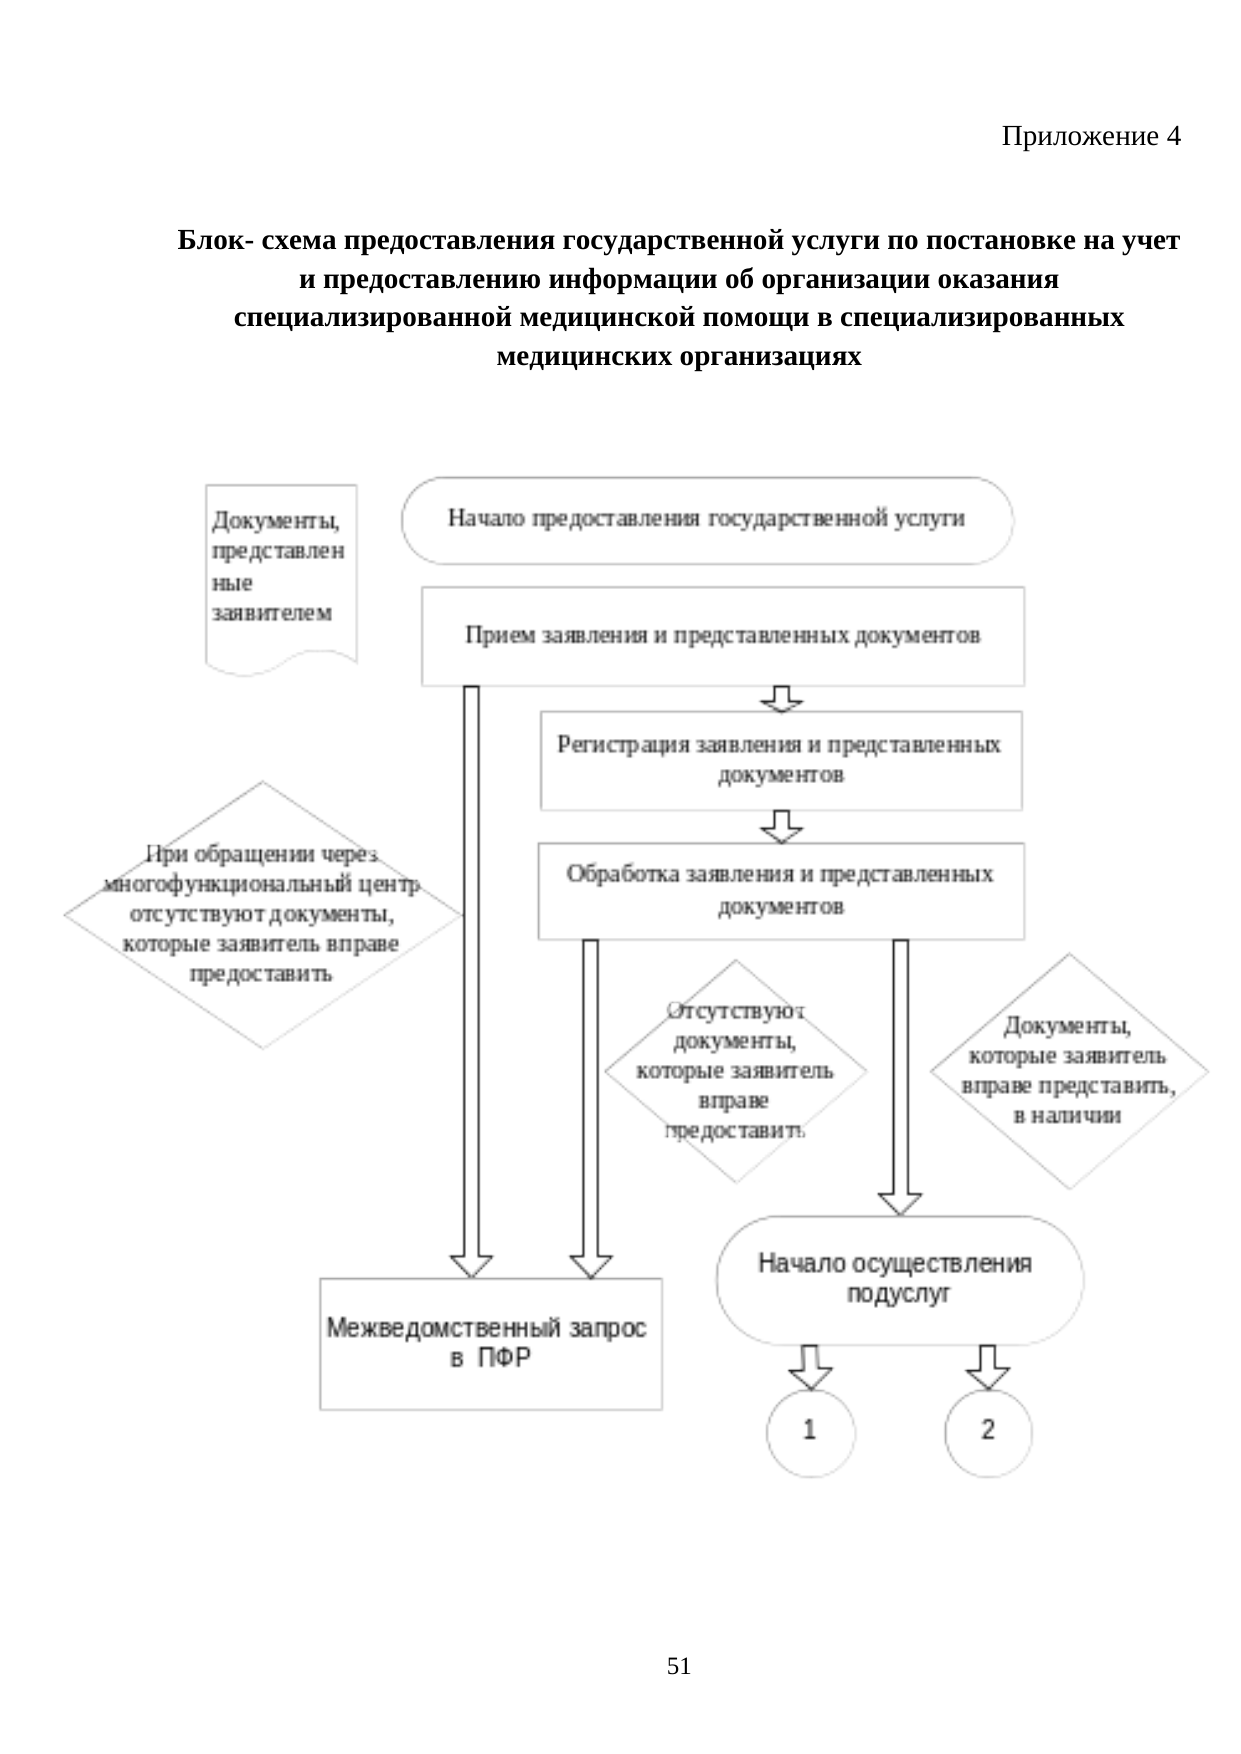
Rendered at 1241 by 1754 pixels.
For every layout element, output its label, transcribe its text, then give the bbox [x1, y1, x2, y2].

text Приложение 4 [177, 118, 1181, 152]
text Блок- схема предоставления государственной услуги по постановке на учет и предоставлению информации об организации оказания специализированной медицинской помощи в специализированных медицинских организациях [177, 222, 1181, 371]
